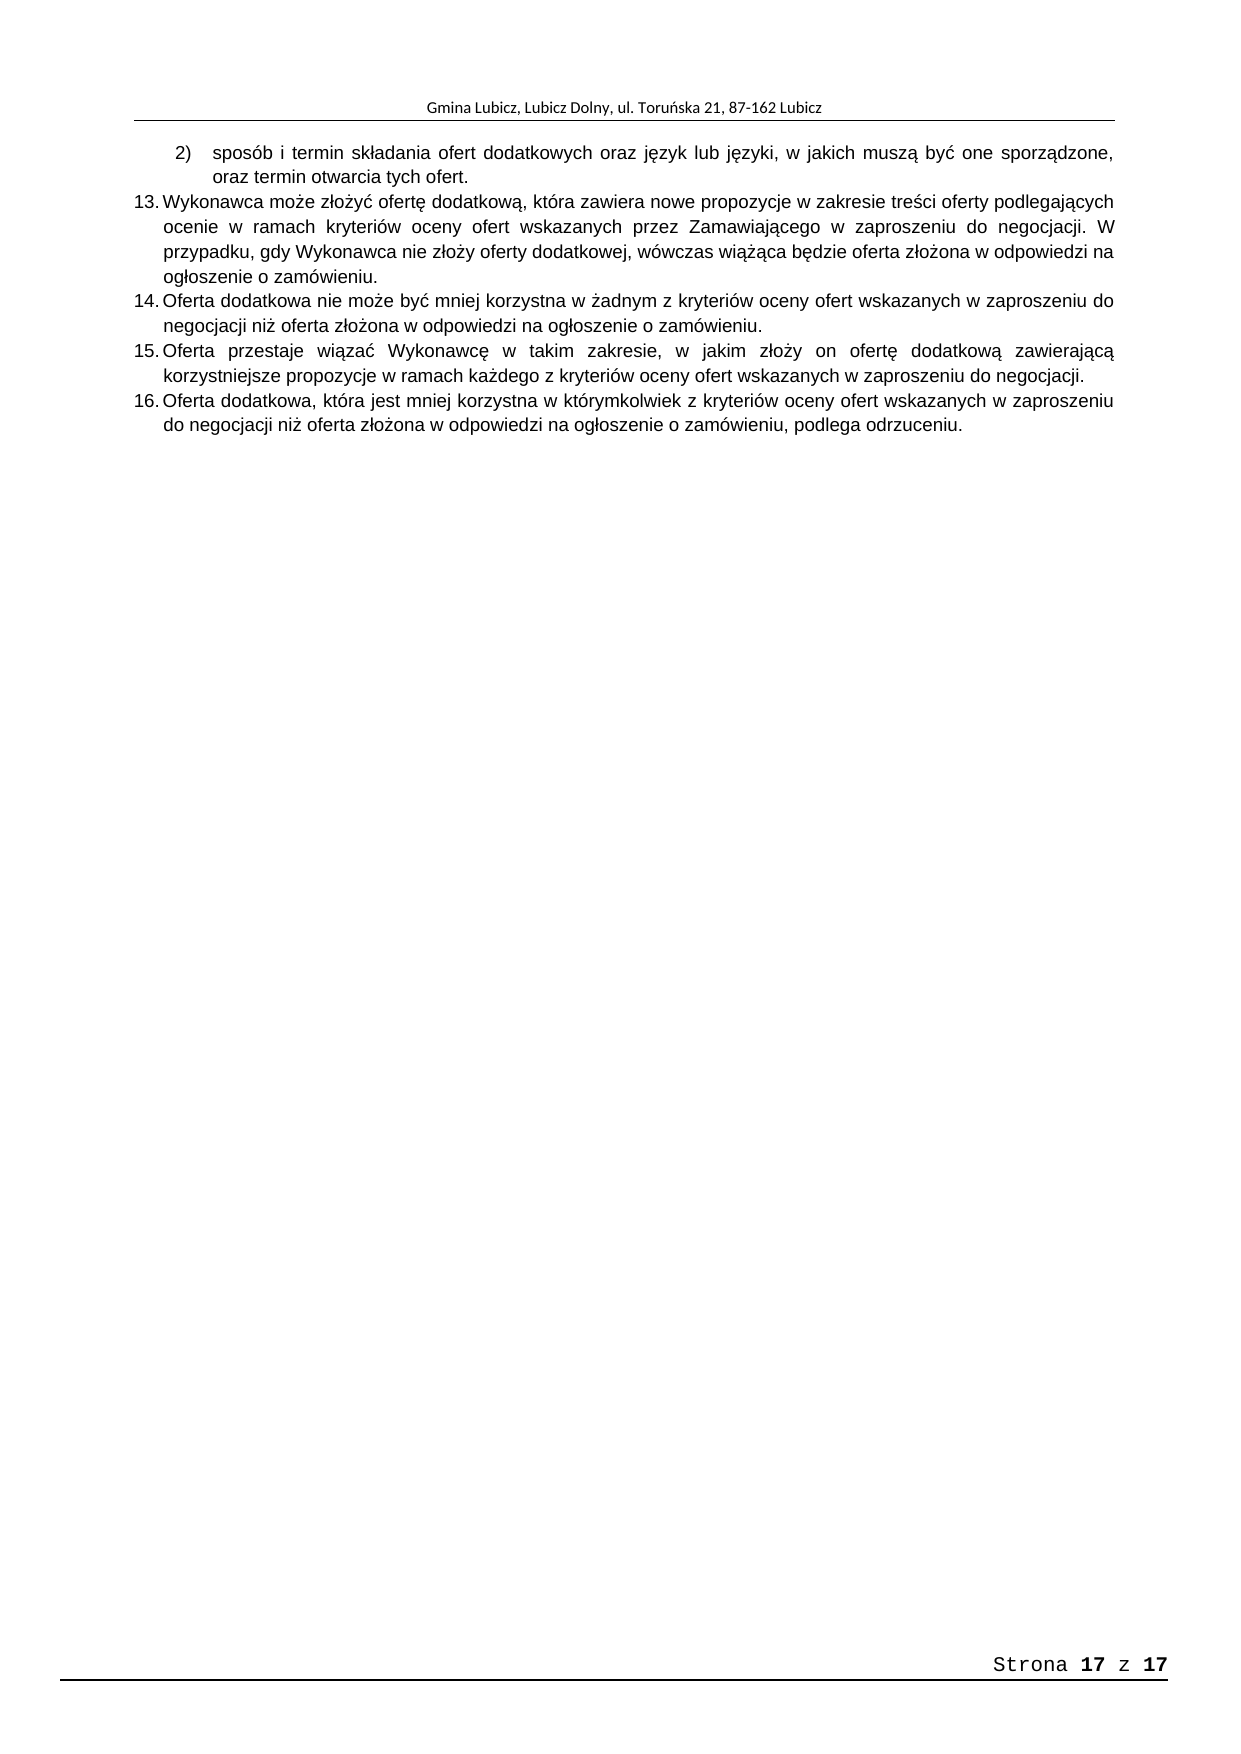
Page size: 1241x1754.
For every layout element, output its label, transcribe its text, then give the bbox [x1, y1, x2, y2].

list Oferta dodatkowa, która jest mniej korzystna w którymkolwiek z kryteriów oceny ofert wskazanych w zaproszeniu do negocjacji niż oferta złożona w odpowiedzi na ogłoszenie o zamówieniu, podlega odrzuceniu. [133, 389, 1115, 436]
list Wykonawca może złożyć ofertę dodatkową, która zawiera nowe propozycje w zakresie treści oferty podlegających ocenie w ramach kryteriów oceny ofert wskazanych przez Zamawiającego w zaproszeniu do negocjacji. W przypadku, gdy Wykonawca nie złoży oferty dodatkowej, wówczas wiążąca będzie oferta złożona w odpowiedzi na ogłoszenie o zamówieniu. [133, 191, 1115, 287]
list Oferta przestaje wiązać Wykonawcę w takim zakresie, w jakim złoży on ofertę dodatkową zawierającą korzystniejsze propozycje w ramach każdego z kryteriów oceny ofert wskazanych w zaproszeniu do negocjacji. [133, 340, 1115, 386]
list sposób i termin składania ofert dodatkowych oraz język lub języki, w jakich muszą być one sporządzone, oraz termin otwarcia tych ofert. [175, 142, 1115, 188]
list Oferta dodatkowa nie może być mniej korzystna w żadnym z kryteriów oceny ofert wskazanych w zaproszeniu do negocjacji niż oferta złożona w odpowiedzi na ogłoszenie o zamówieniu. [133, 290, 1115, 337]
